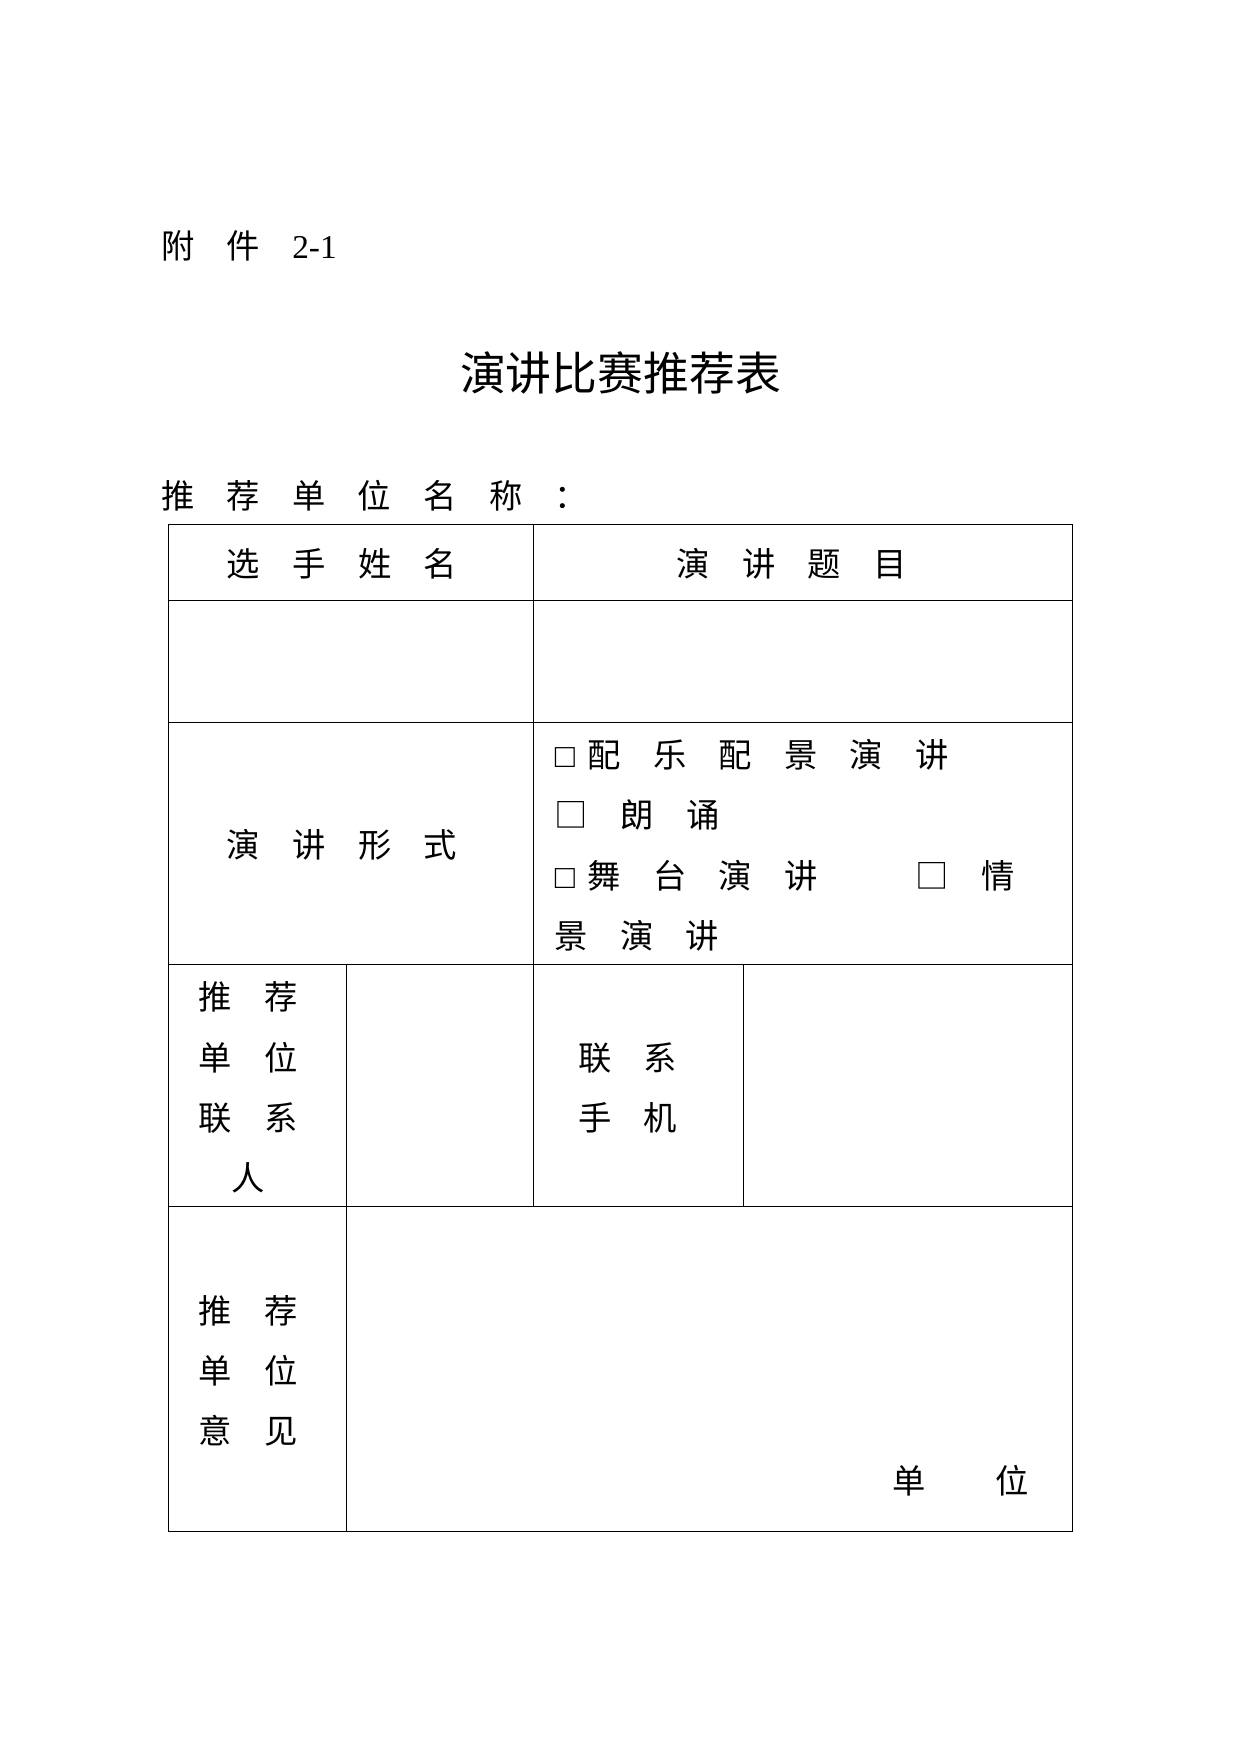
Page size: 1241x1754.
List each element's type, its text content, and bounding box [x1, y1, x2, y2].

table_cell 联系手机 [534, 965, 743, 1206]
text 推荐单位名称： [161, 463, 1079, 524]
table_cell 演讲形式 [169, 723, 533, 964]
table_cell [347, 965, 533, 1206]
table_cell [534, 601, 1072, 722]
table_header 演讲题目 [534, 525, 1072, 600]
text 演讲比赛推荐表 [161, 332, 1079, 405]
table_cell [169, 601, 533, 722]
table_cell [744, 965, 1072, 1206]
table_cell 推荐单位联系人 [169, 965, 346, 1206]
table_header 选手姓名 [169, 525, 533, 600]
table_cell 单位（盖章） 年 月 日 [347, 1207, 1072, 1531]
text 附件2-1 [161, 213, 1079, 274]
table_cell 推荐单位 意见 [169, 1207, 346, 1531]
table_cell □配乐配景演讲 □朗诵 □舞台演讲 □情景演讲 [534, 723, 1072, 964]
